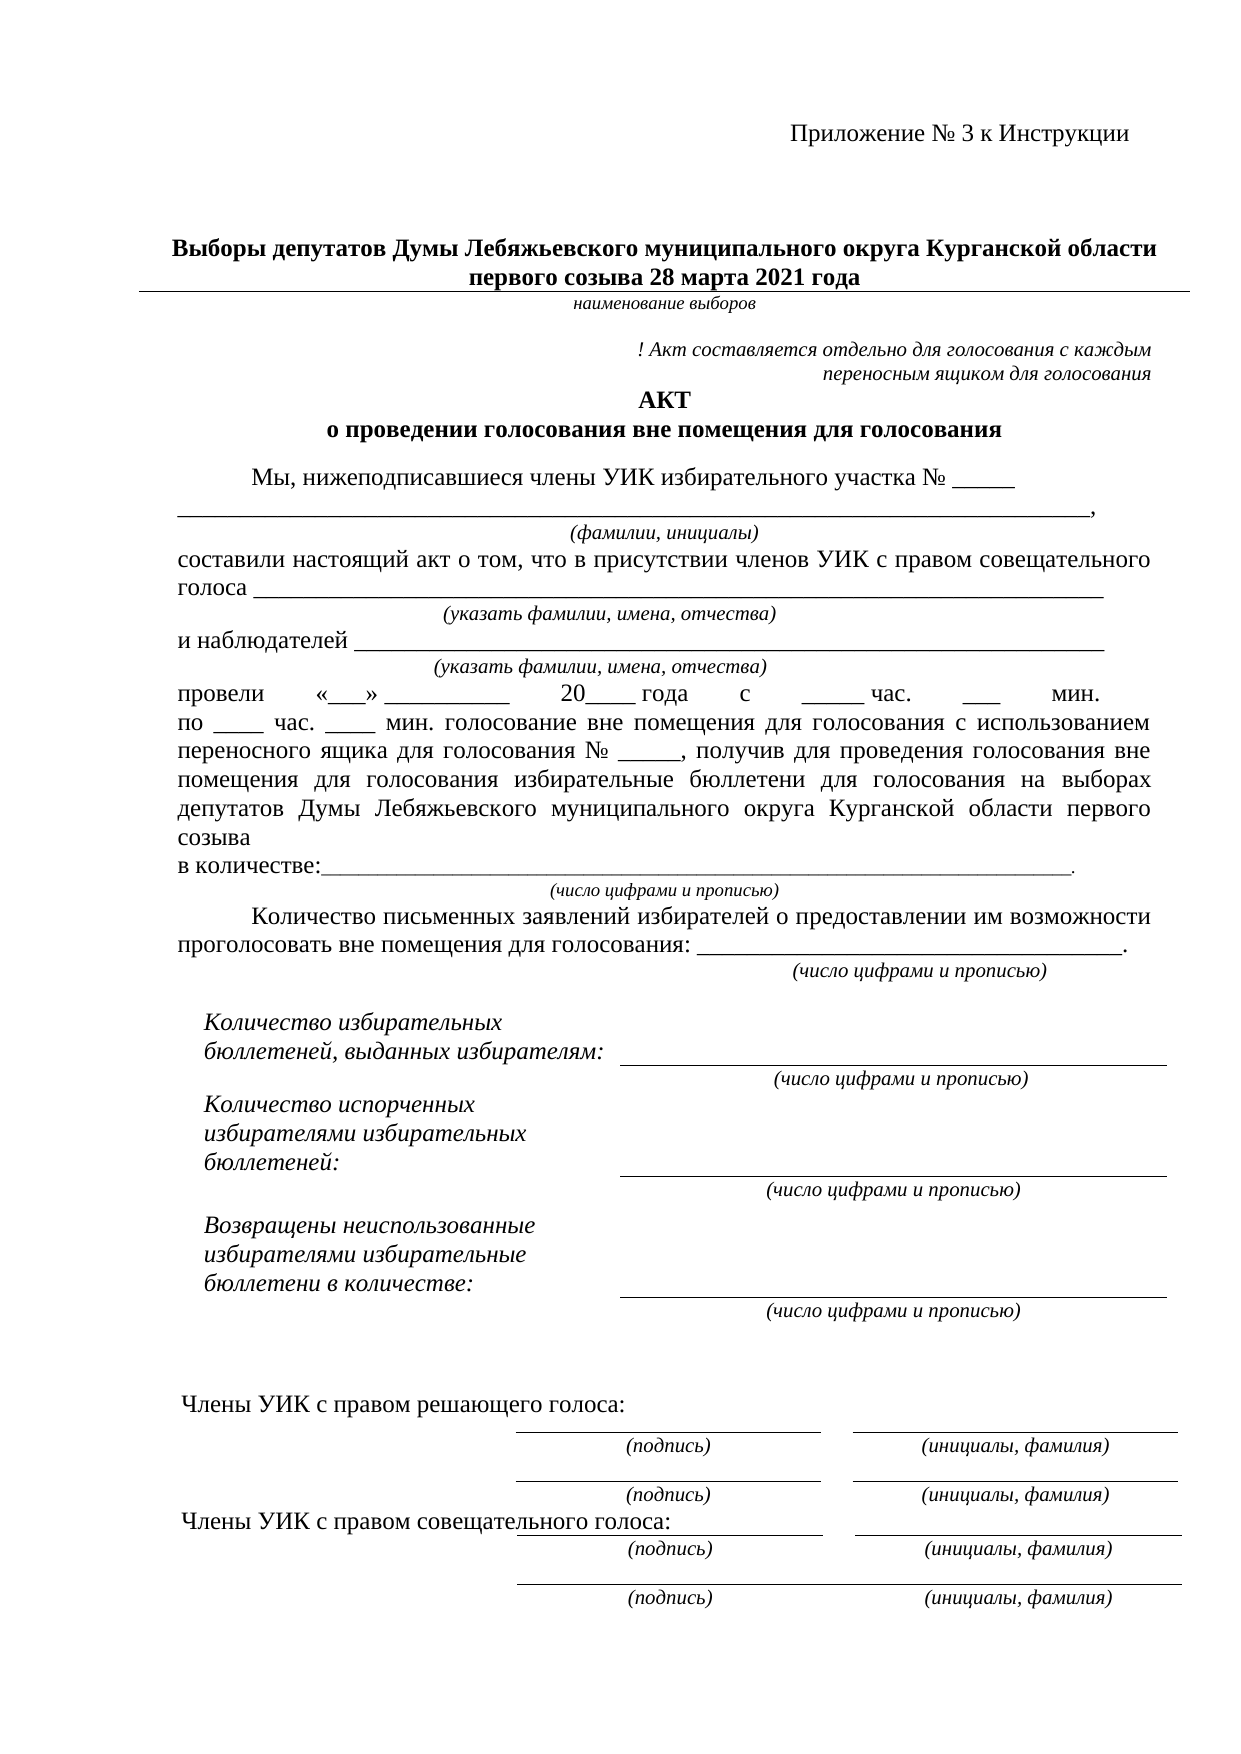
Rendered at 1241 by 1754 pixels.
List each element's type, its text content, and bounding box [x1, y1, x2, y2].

text о проведении голосования вне помещения для голосования [177, 414, 1152, 443]
text составили настоящий акт о том, что в присутствии членов УИК с правом совещательного голоса ____________________________________________________________________ [177, 544, 1152, 601]
text и наблюдателей ____________________________________________________________ [177, 625, 1152, 654]
text _________________________________________________________________________, [177, 491, 1152, 519]
text (указать фамилии, имена, отчества) [177, 654, 1152, 678]
text АКТ [177, 385, 1152, 414]
text (фамилии, инициалы) [177, 519, 1152, 544]
text провели «___» __________ 20____ года с _____ час. ___ мин. по ____ час. ____ мин. голосование вне помещения для голосования с использованием переносного ящика для голосования № _____, получив для проведения голосования вне помещения для голосования избирательные бюллетени для голосования на выборах депутатов Думы Лебяжьевского муниципального округа Курганской области первого созыва [177, 678, 1152, 851]
text (указать фамилии, имена, отчества) [177, 601, 1152, 625]
table_header Выборы депутатов Думы Лебяжьевского муниципального округа Курганской области первого созыва 28 марта 2021 года [139, 233, 1190, 291]
table_cell наименование выборов [139, 292, 1190, 313]
text Мы, нижеподписавшиеся члены УИК избирательного участка № _____ [177, 462, 1152, 491]
text Приложение № 3 к Инструкции [768, 118, 1152, 147]
text (число цифрами и прописью) [177, 879, 1152, 901]
text переносным ящиком для голосования [177, 361, 1152, 385]
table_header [171, 984, 1193, 1609]
text Количество письменных заявлений избирателей о предоставлении им возможности проголосовать вне помещения для голосования: __________________________________. [177, 901, 1152, 958]
text ! Акт составляется отдельно для голосования с каждым [177, 337, 1152, 361]
text в количестве:________________________________________________________________________________. [177, 851, 1152, 879]
text (число цифрами и прописью) [177, 958, 1152, 982]
